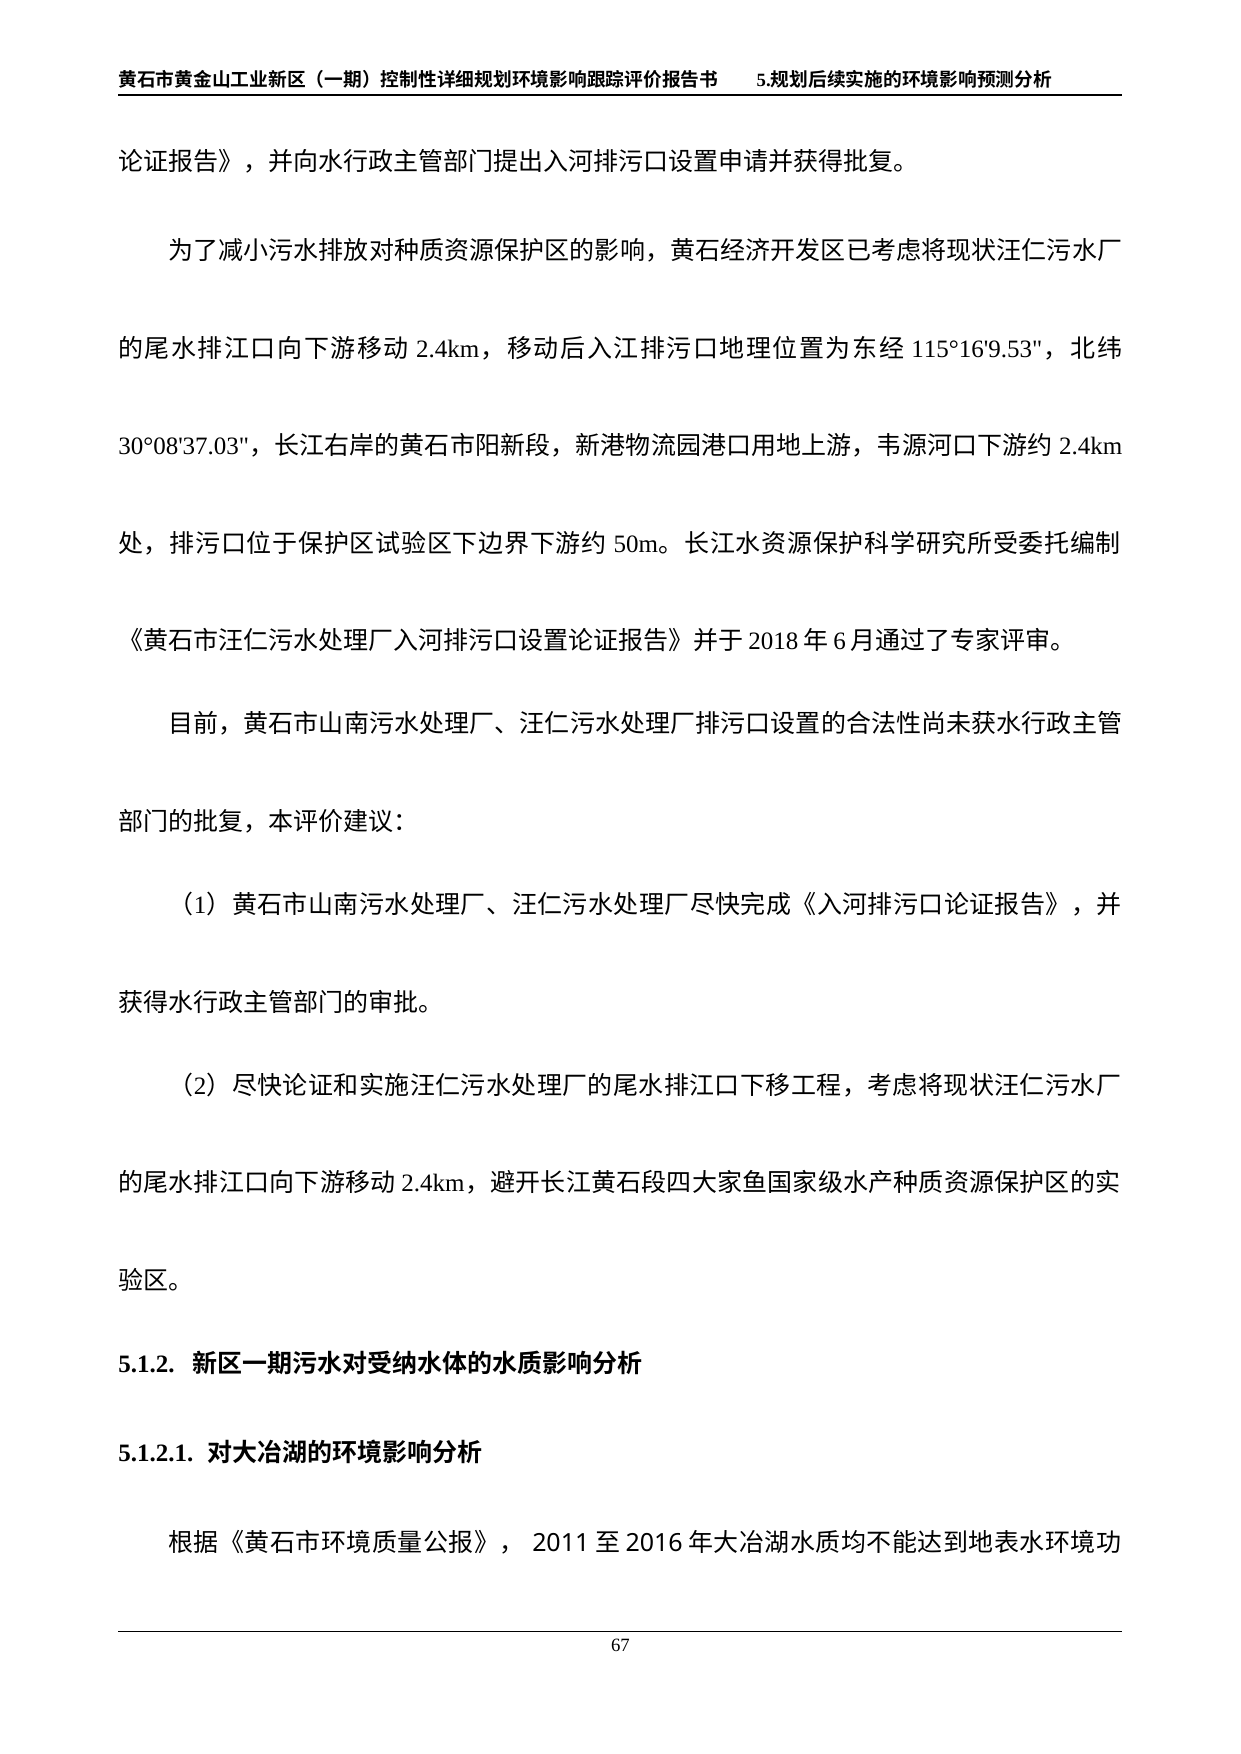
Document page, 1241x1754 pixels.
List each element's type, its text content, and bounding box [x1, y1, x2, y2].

text （1）黄石市山南污水处理厂、汪仁污水处理厂尽快完成《入河排污口论证报告》，并获得水行政主管部门的审批。 [118, 870, 1122, 1033]
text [118, 127, 1122, 192]
subtitle 新区一期污水对受纳水体的水质影响分析 [118, 1329, 1122, 1394]
text 目前，黄石市山南污水处理厂、汪仁污水处理厂排污口设置的合法性尚未获水行政主管部门的批复，本评价建议： [118, 689, 1122, 852]
list 对大冶湖的环境影响分析 [118, 1418, 1122, 1483]
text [118, 1508, 1122, 1573]
text 为了减小污水排放对种质资源保护区的影响，黄石经济开发区已考虑将现状汪仁污水厂的尾水排江口向下游移动2.4km，移动后入江排污口地理位置为东经115°16'9.53"，北纬30°08'37.03"，长江右岸的黄石市阳新段，新港物流园港口用地上游，韦源河口下游约2.4km处，排污口位于保护区试验区下边界下游约50m。长江水资源保护科学研究所受委托编制《黄石市汪仁污水处理厂入河排污口设置论证报告》并于2018年6月通过了专家评审。 [118, 216, 1122, 671]
text （2）尽快论证和实施汪仁污水处理厂的尾水排江口下移工程，考虑将现状汪仁污水厂的尾水排江口向下游移动2.4km，避开长江黄石段四大家鱼国家级水产种质资源保护区的实验区。 [118, 1051, 1122, 1311]
